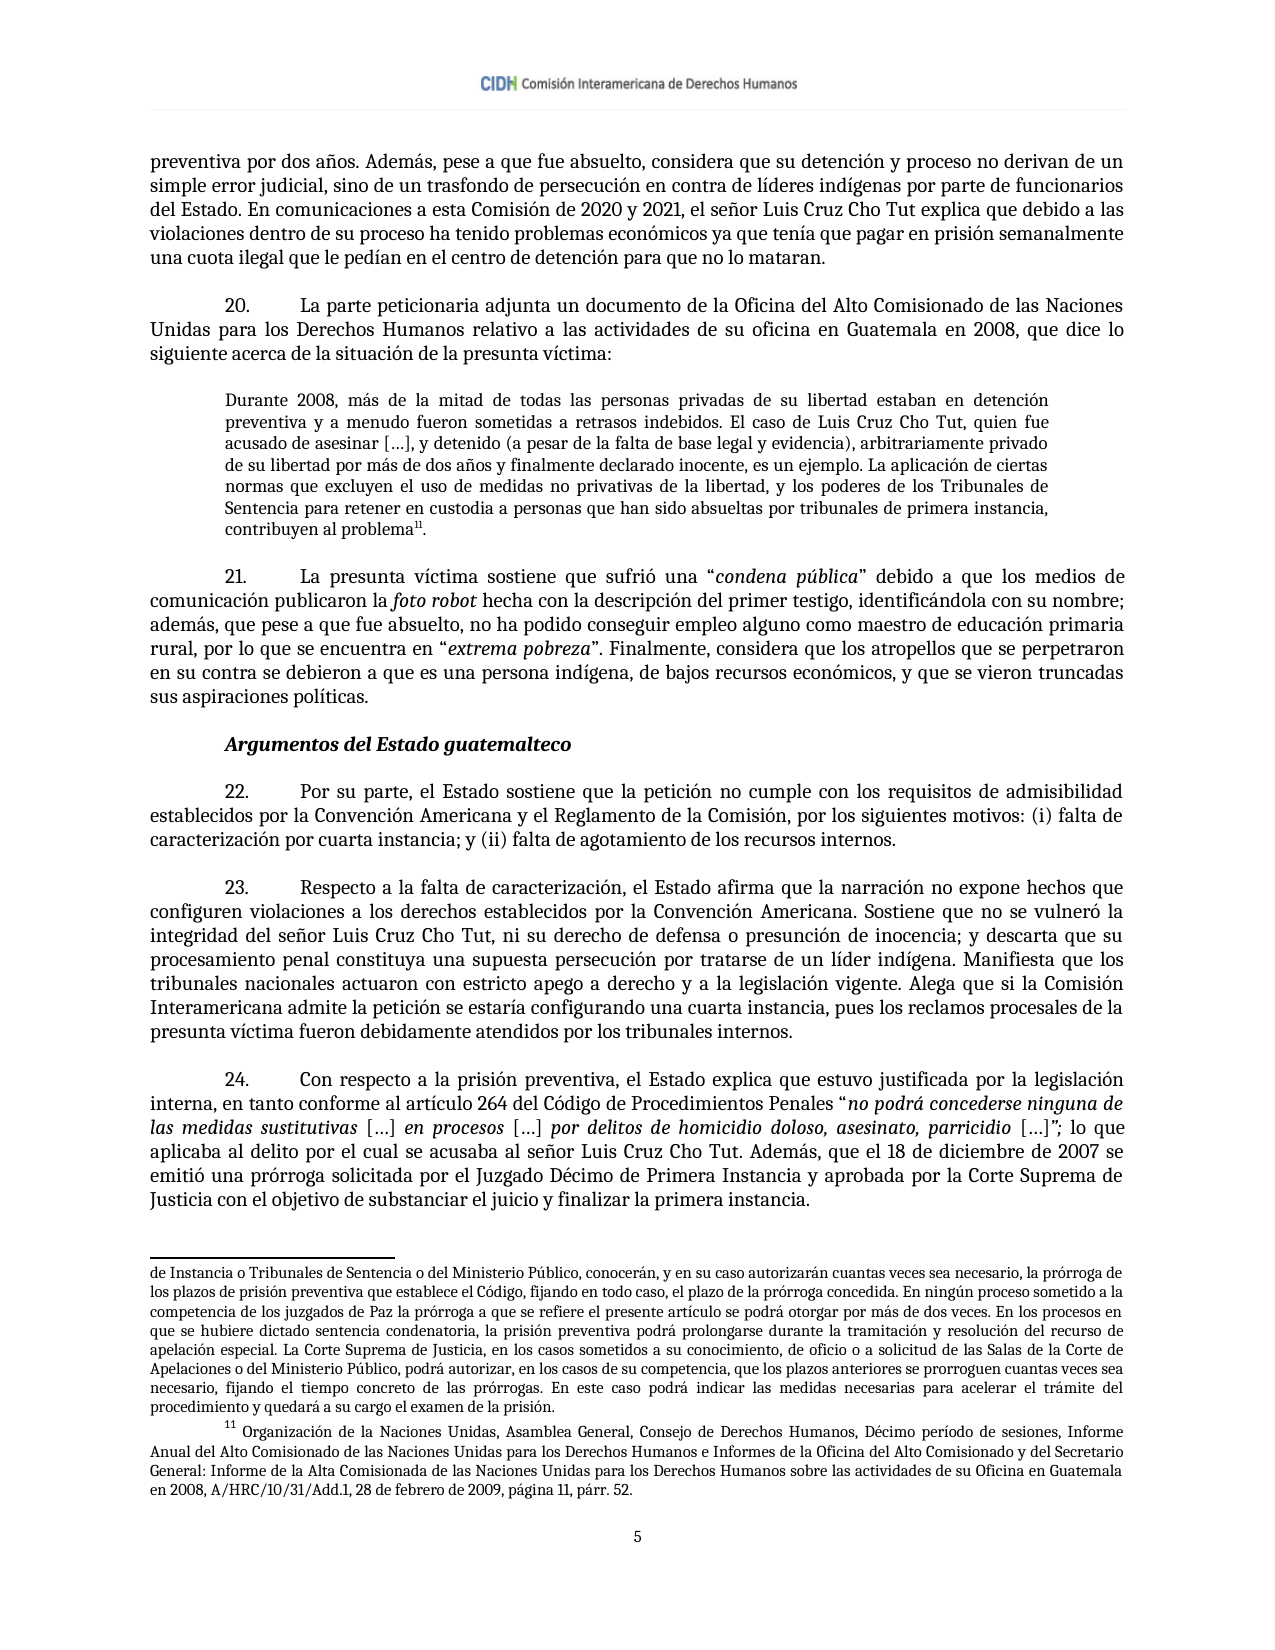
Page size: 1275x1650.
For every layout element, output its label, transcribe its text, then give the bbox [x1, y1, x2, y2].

text Durante 2008, más de la mitad de todas las personas privadas de su libertad estaban en detención preventiva y a menudo fueron sometidas a retrasos indebidos. El caso de Luis Cruz Cho Tut, quien fue acusado de asesinar […], y detenido (a pesar de la falta de base legal y evidencia), arbitrariamente privado de su libertad por más de dos años y finalmente declarado inocente, es un ejemplo. La aplicación de ciertas normas que excluyen el uso de medidas no privativas de la libertad, y los poderes de los Tribunales de Sentencia para retener en custodia a personas que han sido absueltas por tribunales de primera instancia, contribuyen al problema. [225, 389, 1050, 541]
list Con respecto a la prisión preventiva, el Estado explica que estuvo justificada por la legislación interna, en tanto conforme al artículo 264 del Código de Procedimientos Penales “no podrá concederse ninguna de las medidas sustitutivas […] en procesos […] por delitos de homicidio doloso, asesinato, parricidio […]”; lo que aplicaba al delito por el cual se acusaba al señor Luis Cruz Cho Tut. Además, que el 18 de diciembre de 2007 se emitió una prórroga solicitada por el Juzgado Décimo de Primera Instancia y aprobada por la Corte Suprema de Justicia con el objetivo de substanciar el juicio y finalizar la primera instancia. [150, 1068, 1125, 1211]
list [150, 150, 1125, 270]
list Respecto a la falta de caracterización, el Estado afirma que la narración no expone hechos que configuren violaciones a los derechos establecidos por la Convención Americana. Sostiene que no se vulneró la integridad del señor Luis Cruz Cho Tut, ni su derecho de defensa o presunción de inocencia; y descarta que su procesamiento penal constituya una supuesta persecución por tratarse de un líder indígena. Manifiesta que los tribunales nacionales actuaron con estricto apego a derecho y a la legislación vigente. Alega que si la Comisión Interamericana admite la petición se estaría configurando una cuarta instancia, pues los reclamos procesales de la presunta víctima fueron debidamente atendidos por los tribunales internos. [150, 876, 1125, 1044]
list La presunta víctima sostiene que sufrió una “condena pública” debido a que los medios de comunicación publicaron la foto robot hecha con la descripción del primer testigo, identificándola con su nombre; además, que pese a que fue absuelto, no ha podido conseguir empleo alguno como maestro de educación primaria rural, por lo que se encuentra en “extrema pobreza”. Finalmente, considera que los atropellos que se perpetraron en su contra se debieron a que es una persona indígena, de bajos recursos económicos, y que se vieron truncadas sus aspiraciones políticas. [150, 564, 1125, 708]
list Por su parte, el Estado sostiene que la petición no cumple con los requisitos de admisibilidad establecidos por la Convención Americana y el Reglamento de la Comisión, por los siguientes motivos: (i) falta de caracterización por cuarta instancia; y (ii) falta de agotamiento de los recursos internos. [150, 780, 1125, 852]
picture [475, 75, 800, 93]
list Argumentos del Estado guatemalteco [150, 732, 1125, 756]
list La parte peticionaria adjunta un documento de la Oficina del Alto Comisionado de las Naciones Unidas para los Derechos Humanos relativo a las actividades de su oficina en Guatemala en 2008, que dice lo siguiente acerca de la situación de la presunta víctima: [150, 294, 1125, 366]
